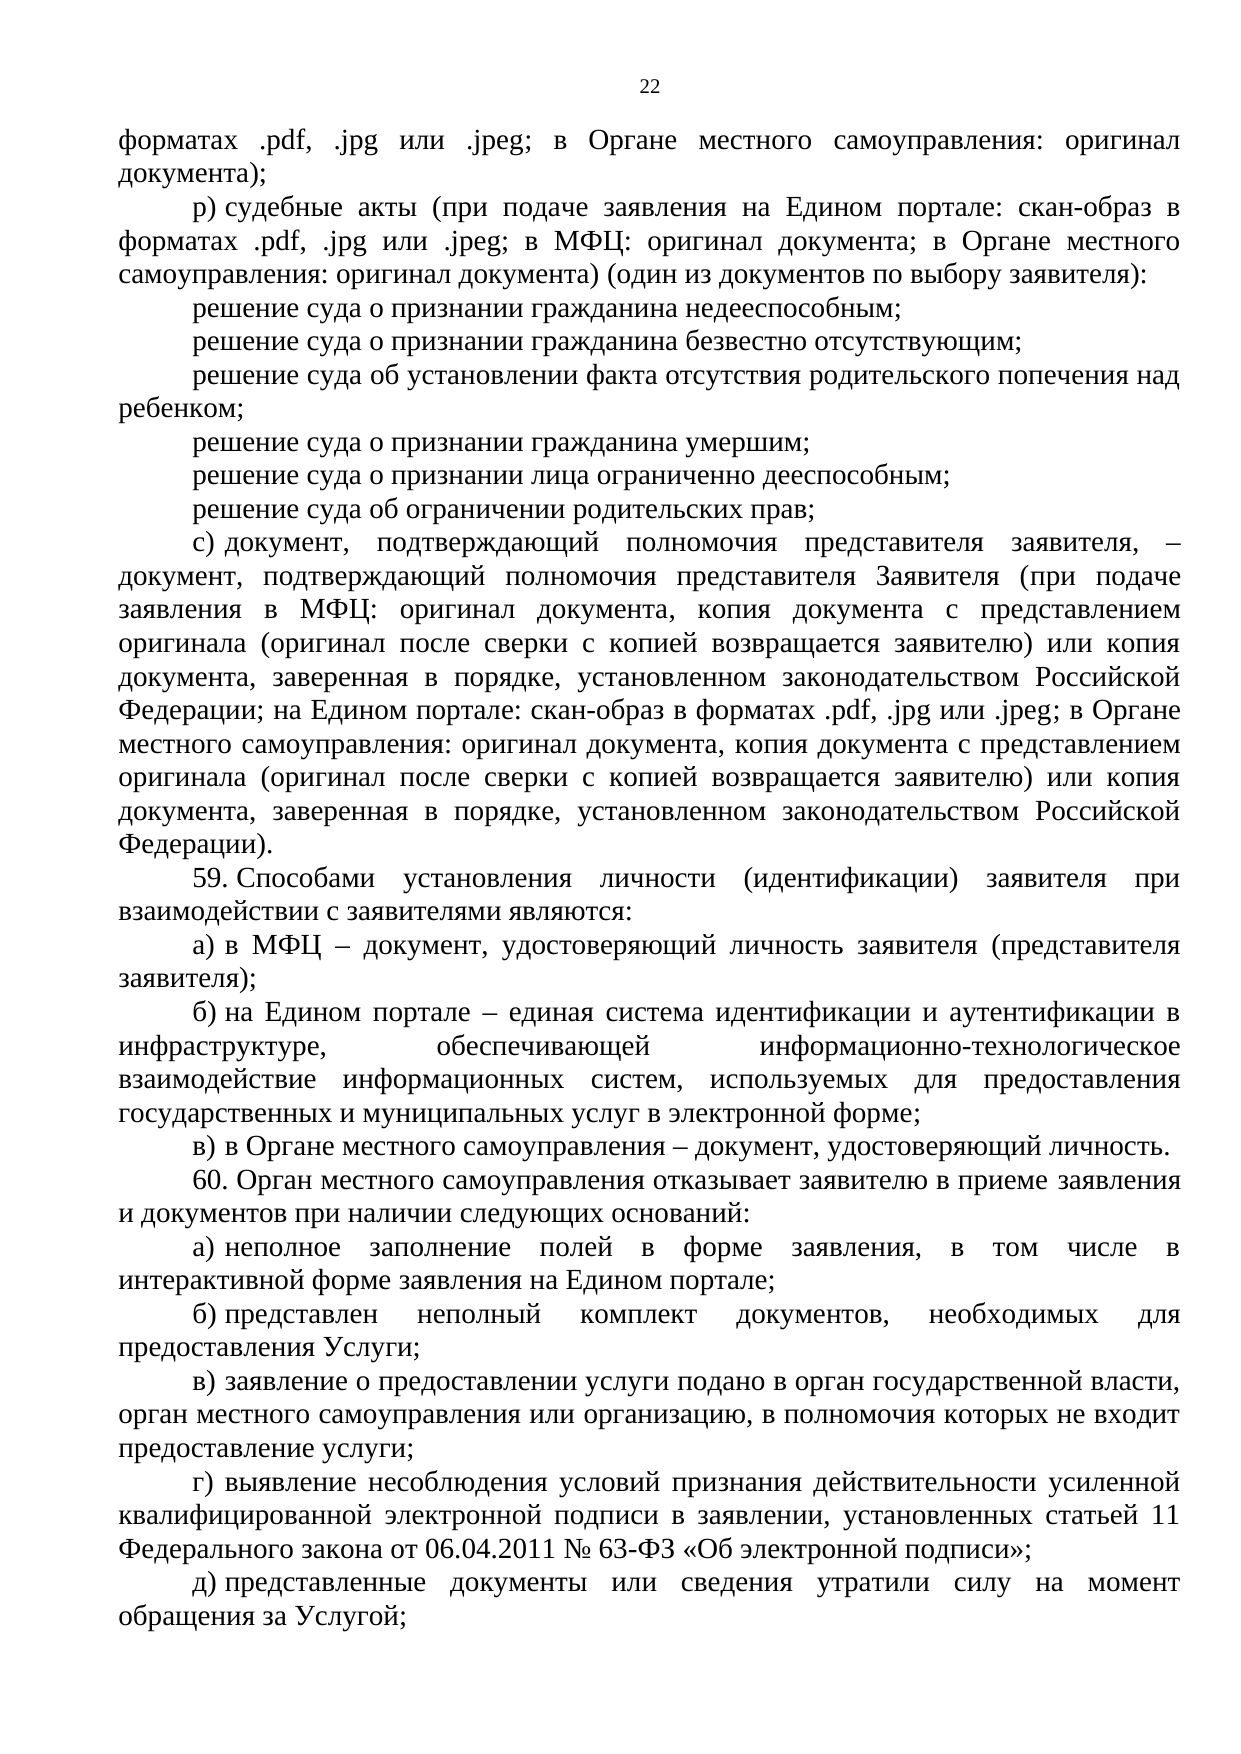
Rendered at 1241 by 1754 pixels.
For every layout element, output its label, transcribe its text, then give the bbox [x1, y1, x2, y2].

list представленные документы или сведения утратили силу на момент обращения за Услугой; [118, 1564, 1181, 1631]
list Способами установления личности (идентификации) заявителя при взаимодействии с заявителями являются: [118, 860, 1181, 927]
list документ, подтверждающий полномочия представителя заявителя, – документ, подтверждающий полномочия представителя Заявителя (при подаче заявления в МФЦ: оригинал документа, копия документа с представлением оригинала (оригинал после сверки с копией возвращается заявителю) или копия документа, заверенная в порядке, установленном законодательством Российской Федерации; на Едином портале: скан-образ в форматах .pdf, .jpg или .jpeg; в Органе местного самоуправления: оригинал документа, копия документа с представлением оригинала (оригинал после сверки с копией возвращается заявителю) или копия документа, заверенная в порядке, установленном законодательством Российской Федерации). [118, 524, 1181, 860]
text решение суда об установлении факта отсутствия родительского попечения над ребенком; [118, 357, 1181, 424]
list выявление несоблюдения условий признания действительности усиленной квалифицированной электронной подписи в заявлении, установленных статьей 11 Федерального закона от 06.04.2011 № 63-ФЗ «Об электронной подписи»; [118, 1464, 1181, 1564]
text решение суда о признании лица ограниченно дееспособным; [118, 457, 1181, 491]
list на Едином портале – единая система идентификации и аутентификации в инфраструктуре, обеспечивающей информационно-технологическое взаимодействие информационных систем, используемых для предоставления государственных и муниципальных услуг в электронной форме; [118, 994, 1181, 1128]
list неполное заполнение полей в форме заявления, в том числе в интерактивной форме заявления на Едином портале; [118, 1229, 1181, 1296]
list судебные акты (при подаче заявления на Едином портале: скан-образ в форматах .pdf, .jpg или .jpeg; в МФЦ: оригинал документа; в Органе местного самоуправления: оригинал документа) (один из документов по выбору заявителя): [118, 189, 1181, 290]
list в МФЦ – документ, удостоверяющий личность заявителя (представителя заявителя); [118, 927, 1181, 994]
text решение суда о признании гражданина недееспособным; [118, 290, 1181, 323]
text решение суда о признании гражданина безвестно отсутствующим; [118, 323, 1181, 357]
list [118, 122, 1181, 189]
list заявление о предоставлении услуги подано в орган государственной власти, орган местного самоуправления или организацию, в полномочия которых не входит предоставление услуги; [118, 1363, 1181, 1464]
list в Органе местного самоуправления – документ, удостоверяющий личность. [118, 1128, 1181, 1162]
list Орган местного самоуправления отказывает заявителю в приеме заявления и документов при наличии следующих оснований: [118, 1162, 1181, 1229]
list представлен неполный комплект документов, необходимых для предоставления Услуги; [118, 1296, 1181, 1363]
text решение суда о признании гражданина умершим; [118, 424, 1181, 457]
text решение суда об ограничении родительских прав; [118, 491, 1181, 524]
